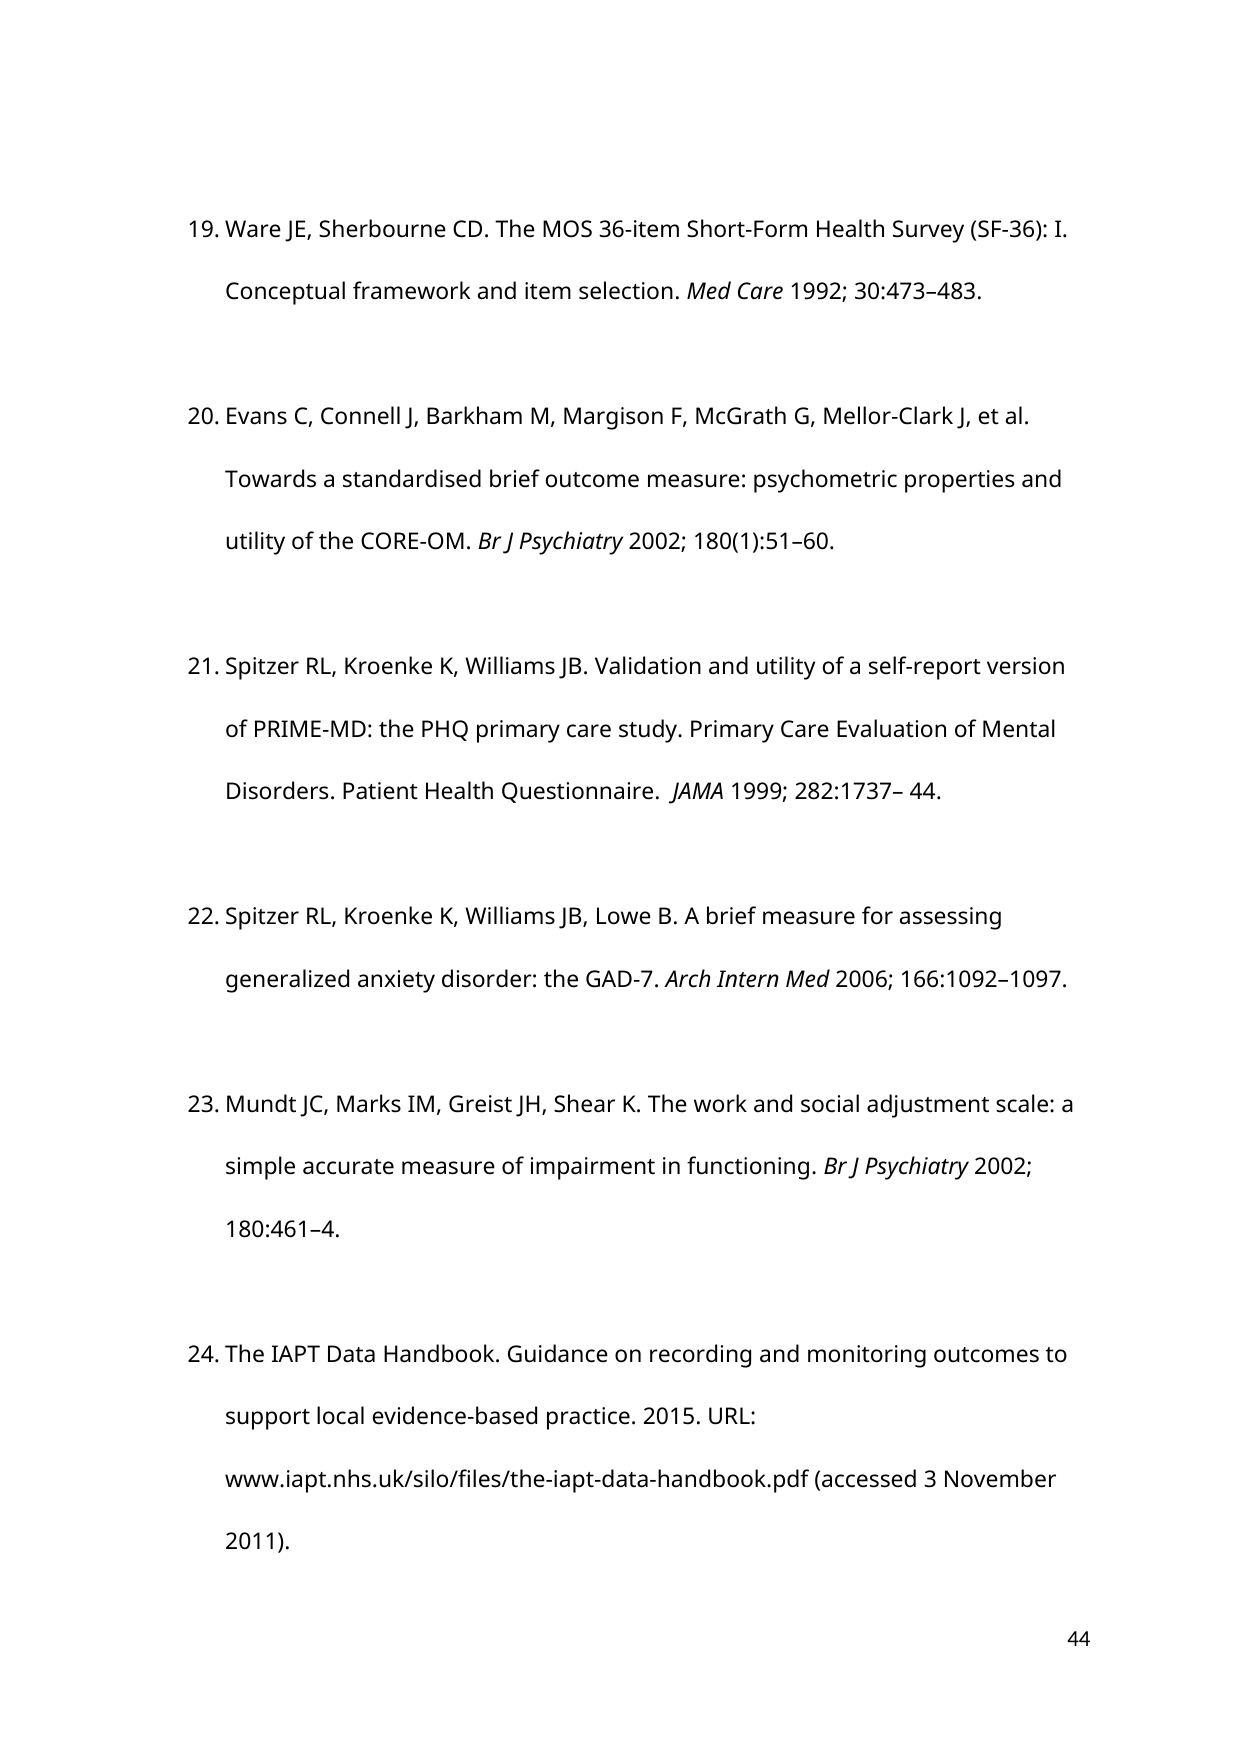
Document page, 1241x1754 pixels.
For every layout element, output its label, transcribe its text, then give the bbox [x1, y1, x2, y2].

list Ware JE, Sherbourne CD. The MOS 36-item Short-Form Health Survey (SF-36): I. Conceptual framework and item selection. Med Care 1992; 30:473–483. [187, 212, 1088, 306]
list Spitzer RL, Kroenke K, Williams JB. Validation and utility of a self-report version of PRIME-MD: the PHQ primary care study. Primary Care Evaluation of Mental Disorders. Patient Health Questionnaire. JAMA 1999; 282:1737– 44. [187, 650, 1088, 806]
list Mundt JC, Marks IM, Greist JH, Shear K. The work and social adjustment scale: a simple accurate measure of impairment in functioning. Br J Psychiatry 2002; 180:461–4. [187, 1087, 1088, 1244]
list Evans C, Connell J, Barkham M, Margison F, McGrath G, Mellor-Clark J, et al. Towards a standardised brief outcome measure: psychometric properties and utility of the CORE-OM. Br J Psychiatry 2002; 180(1):51–60. [187, 400, 1088, 556]
list The IAPT Data Handbook. Guidance on recording and monitoring outcomes to support local evidence-based practice. 2015. URL: www.iapt.nhs.uk/silo/files/the-iapt-data-handbook.pdf (accessed 3 November 2011). [187, 1337, 1088, 1556]
list Spitzer RL, Kroenke K, Williams JB, Lowe B. A brief measure for assessing generalized anxiety disorder: the GAD-7. Arch Intern Med 2006; 166:1092–1097. [187, 900, 1088, 994]
